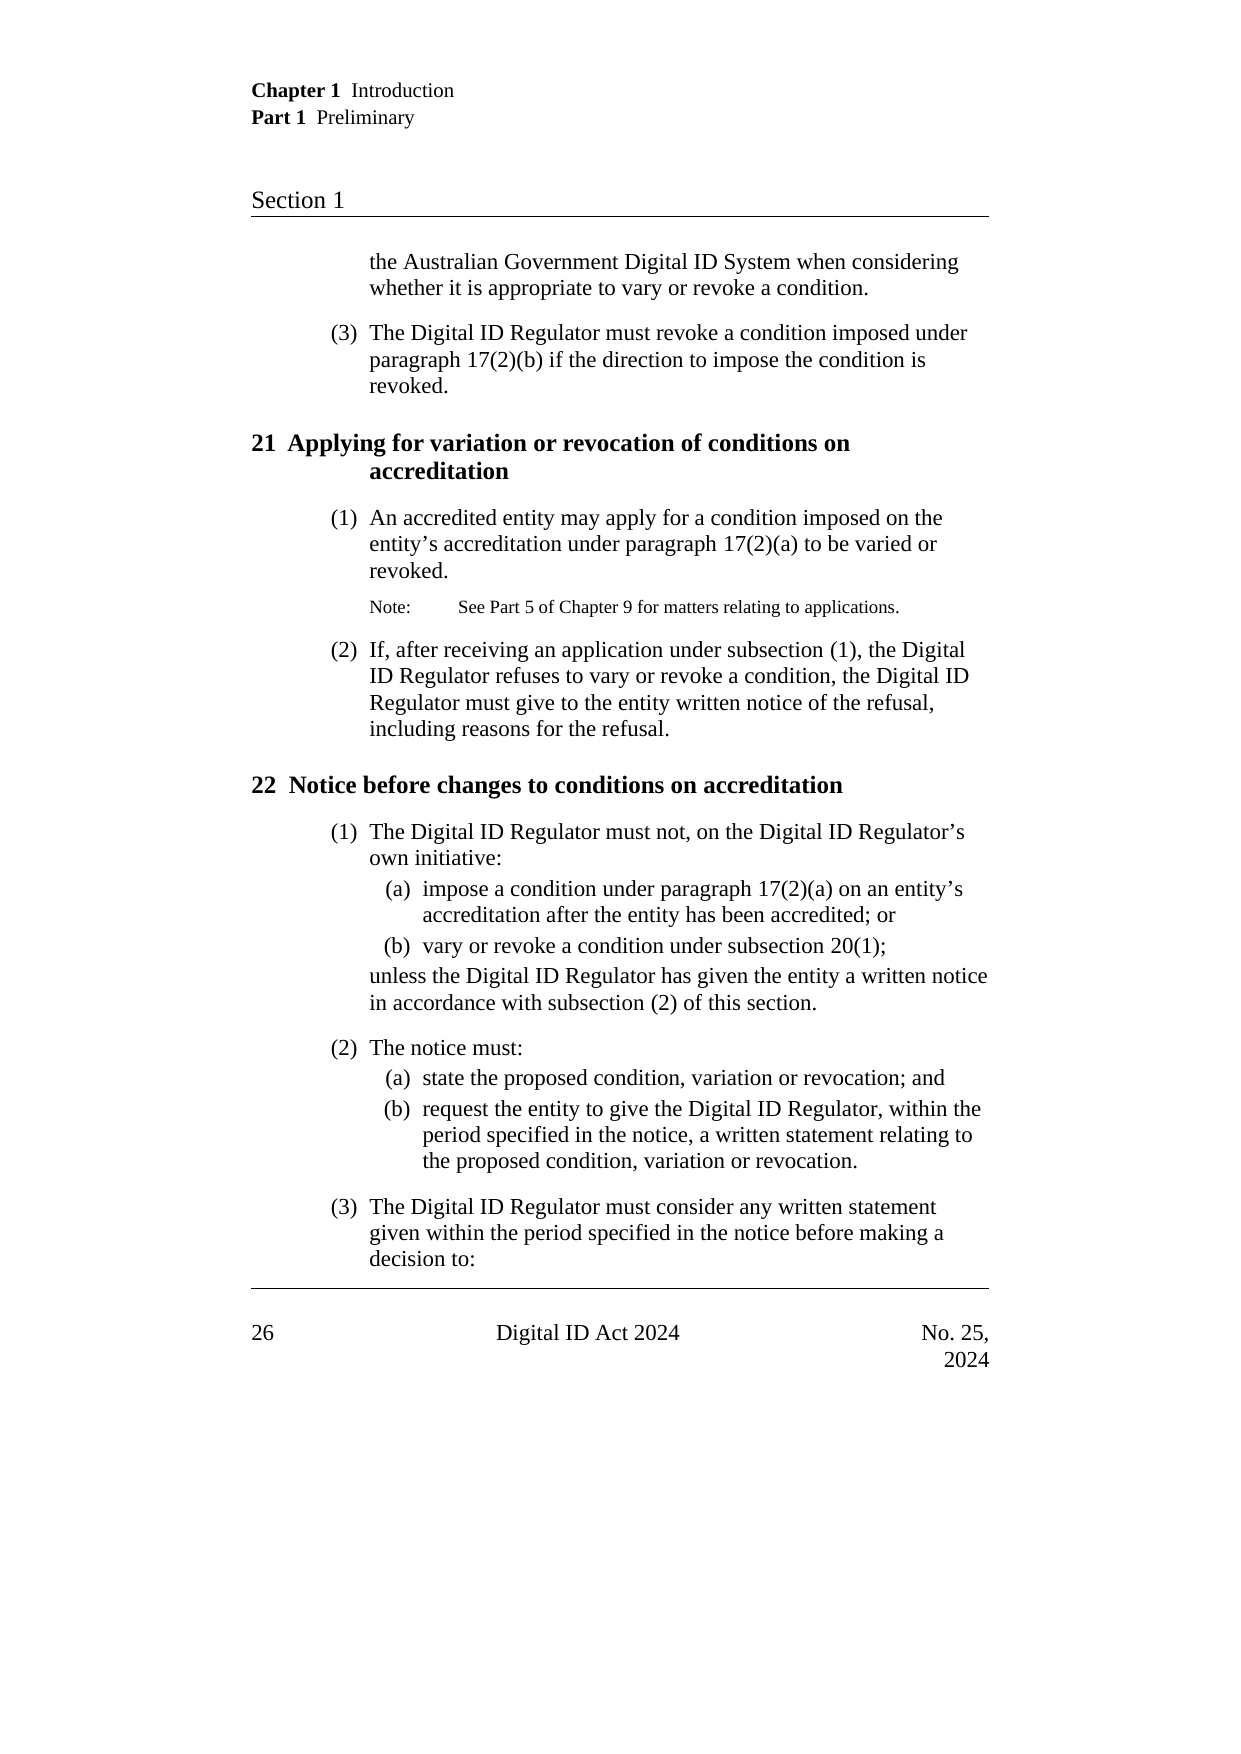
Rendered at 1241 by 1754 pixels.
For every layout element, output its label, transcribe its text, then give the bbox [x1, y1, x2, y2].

text (3) The Digital ID Regulator must revoke a condition imposed under paragraph 17(2)(b) if the direction to impose the condition is revoked. [251, 319, 989, 398]
text 21 Applying for variation or revocation of conditions on accreditation [251, 428, 989, 485]
text (b) request the entity to give the Digital ID Regulator, within the period specified in the notice, a written statement relating to the proposed condition, variation or revocation. [251, 1095, 989, 1174]
text (1) The Digital ID Regulator must not, on the Digital ID Regulator’s own initiative: [251, 818, 989, 871]
text (a) state the proposed condition, variation or revocation; and [251, 1064, 989, 1091]
text (a) impose a condition under paragraph 17(2)(a) on an entity’s accreditation after the entity has been accredited; or [251, 875, 989, 928]
text (3) The Digital ID Regulator must consider any written statement given within the period specified in the notice before making a decision to: [251, 1193, 989, 1272]
text (b) vary or revoke a condition under subsection 20(1); [251, 932, 989, 958]
text 22 Notice before changes to conditions on accreditation [251, 771, 989, 799]
text Note: See Part 5 of Chapter 9 for matters relating to applications. [369, 596, 989, 617]
text (1) An accredited entity may apply for a condition imposed on the entity’s accreditation under paragraph 17(2)(a) to be varied or revoked. [251, 504, 989, 583]
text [251, 248, 989, 301]
text unless the Digital ID Regulator has given the entity a written notice in accordance with subsection (2) of this section. [369, 962, 989, 1015]
text (2) If, after receiving an application under subsection (1), the Digital ID Regulator refuses to vary or revoke a condition, the Digital ID Regulator must give to the entity written notice of the refusal, including reasons for the refusal. [251, 636, 989, 741]
text (2) The notice must: [251, 1034, 989, 1060]
